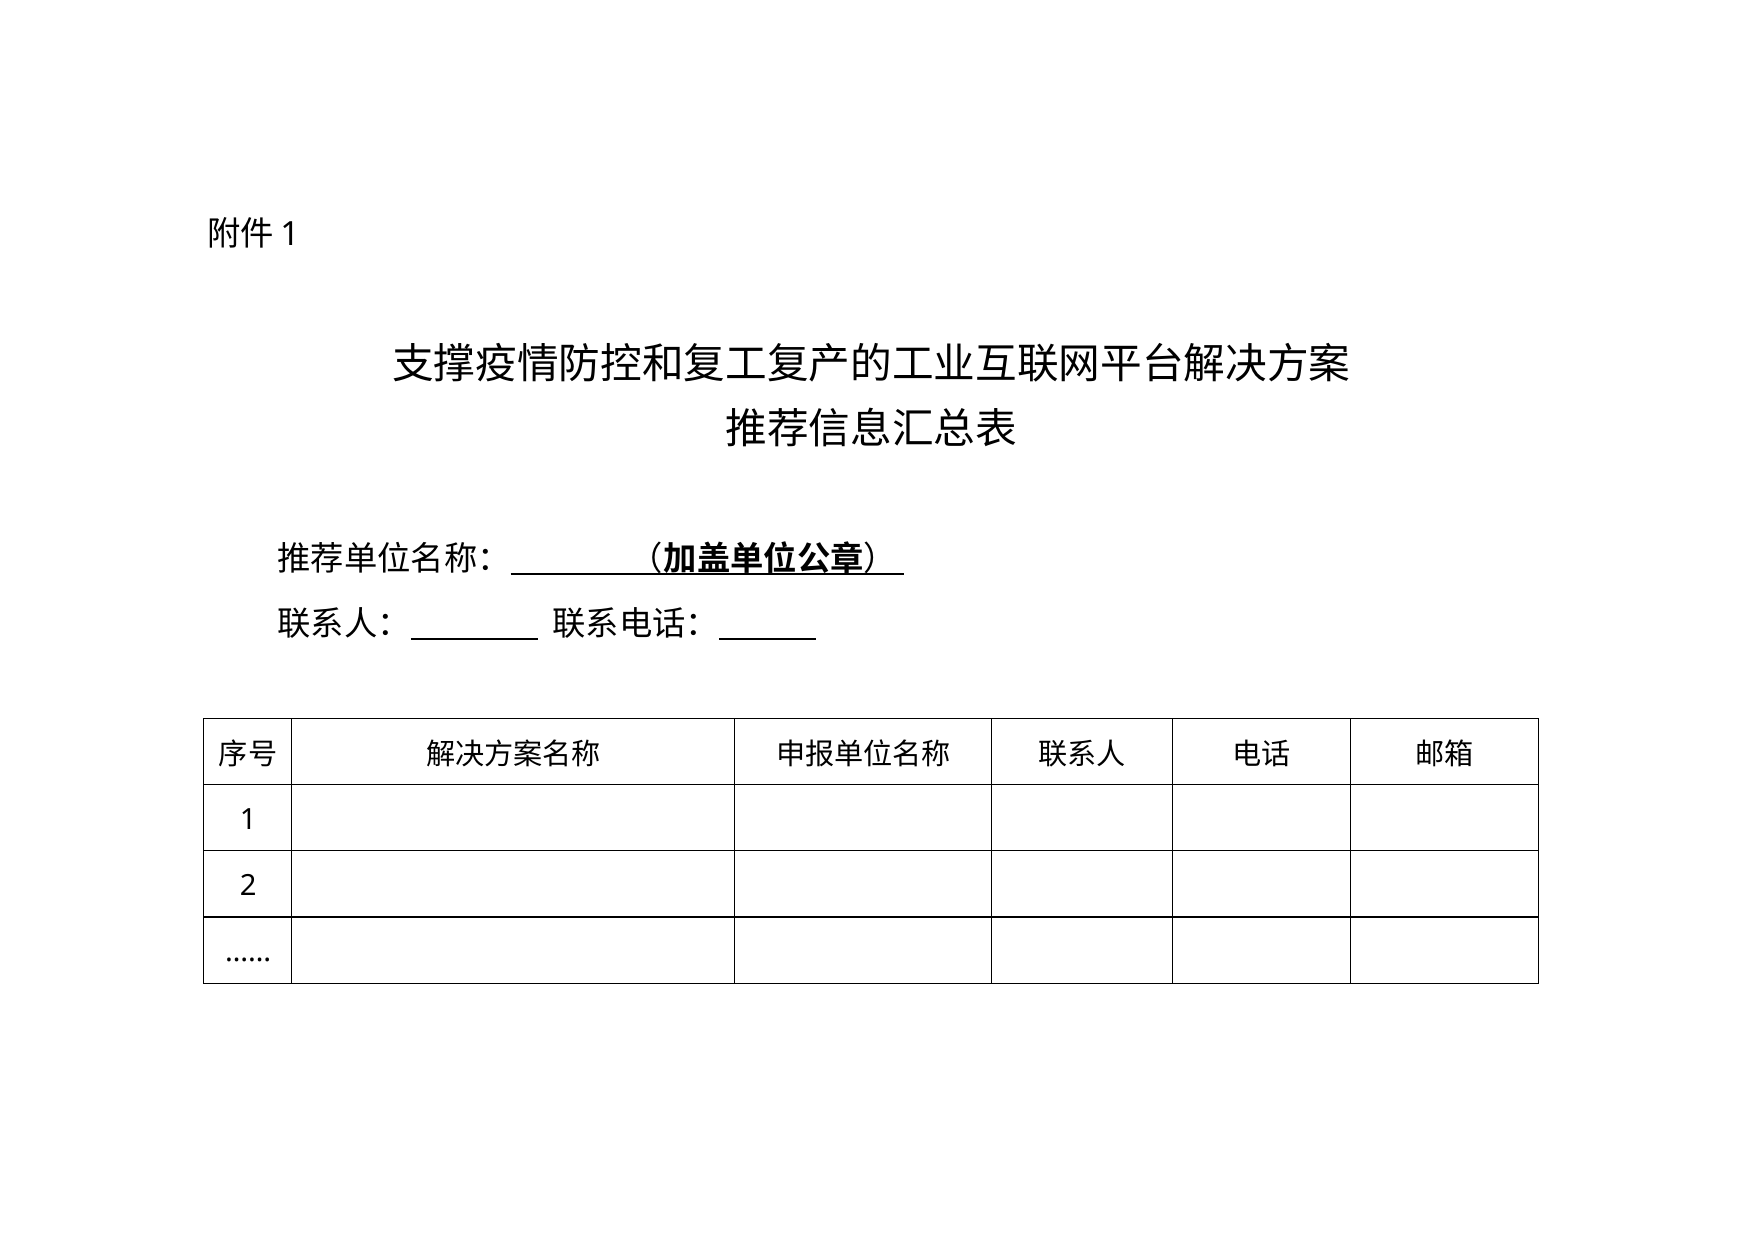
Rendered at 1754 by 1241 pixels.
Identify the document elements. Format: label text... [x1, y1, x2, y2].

table_cell [735, 851, 991, 916]
table_cell [992, 918, 1172, 982]
table_header 序号 [204, 719, 291, 784]
text 支撑疫情防控和复工复产的工业互联网平台解决方案 [207, 328, 1535, 393]
table_cell [735, 785, 991, 850]
table_cell …… [204, 918, 291, 982]
table_header 电话 [1173, 719, 1350, 784]
table_cell 1 [204, 785, 291, 850]
table_cell [292, 785, 734, 850]
table_cell [1351, 785, 1538, 850]
table_cell [1173, 851, 1350, 916]
table_cell [735, 918, 991, 982]
table_cell [292, 918, 734, 982]
text 推荐信息汇总表 [207, 393, 1535, 458]
table_header 邮箱 [1351, 719, 1538, 784]
table_cell [992, 785, 1172, 850]
table_cell [1173, 918, 1350, 982]
table_header 解决方案名称 [292, 719, 734, 784]
text 联系人： 联系电话： [177, 588, 1535, 653]
table_cell 2 [204, 851, 291, 916]
table_cell [1351, 851, 1538, 916]
table_cell [292, 851, 734, 916]
table_cell [1173, 785, 1350, 850]
table_cell [1351, 918, 1538, 982]
table_header 联系人 [992, 719, 1172, 784]
table_cell [992, 851, 1172, 916]
table_header 申报单位名称 [735, 719, 991, 784]
text 推荐单位名称： （加盖单位公章） [177, 523, 1535, 588]
text 附件1 [207, 198, 1535, 263]
